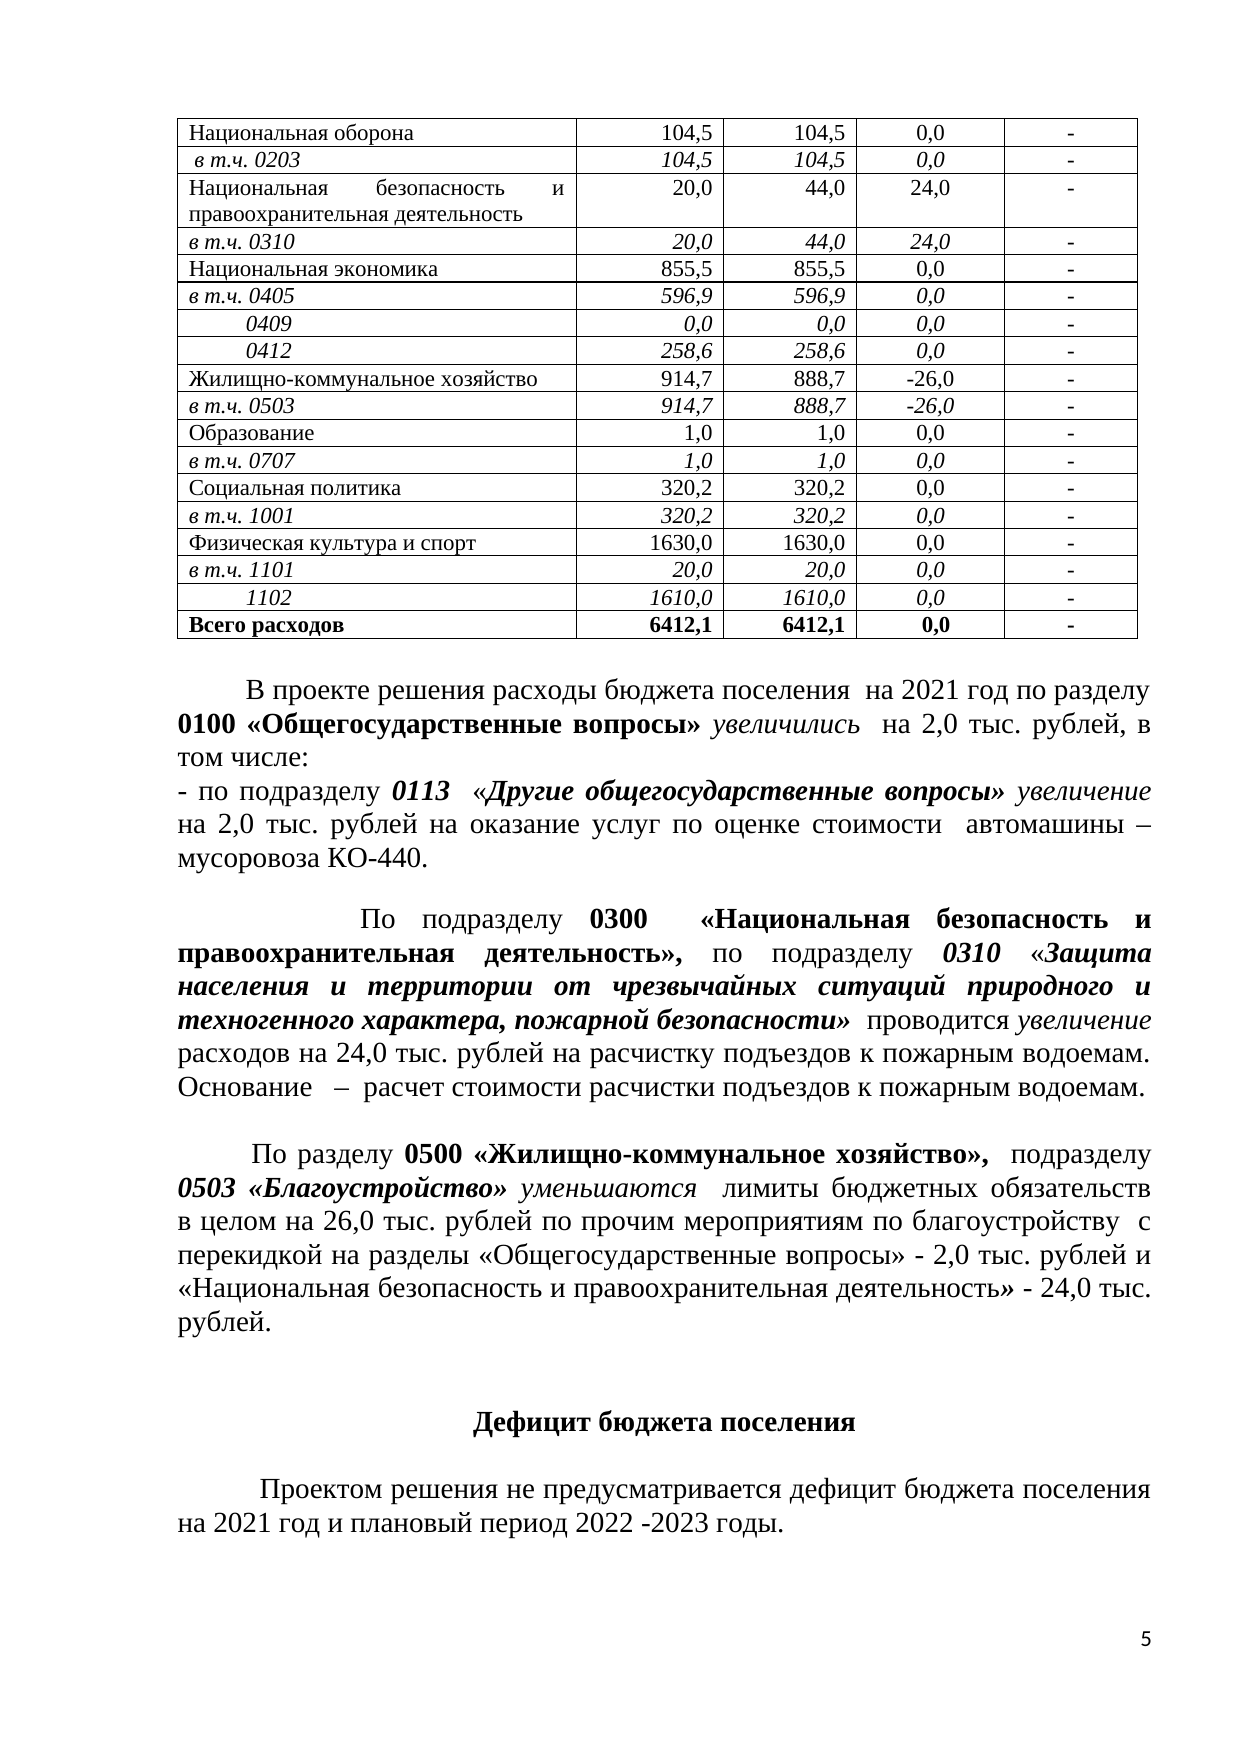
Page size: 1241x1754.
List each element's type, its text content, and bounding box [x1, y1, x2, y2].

table_cell 258,6 [724, 337, 856, 364]
table_cell - [1005, 556, 1137, 583]
table_cell 1,0 [577, 420, 723, 446]
table_cell 104,5 [577, 147, 723, 173]
table_cell Национальная экономика [178, 255, 576, 281]
table_cell - [1005, 392, 1137, 418]
table_cell 0,0 [857, 420, 1004, 446]
table_cell 0,0 [857, 447, 1004, 473]
table_cell 914,7 [577, 365, 723, 391]
table_cell Национальная безопасность и правоохранительная деятельность [178, 174, 576, 227]
text В проекте решения расходы бюджета поселения на 2021 год по разделу 0100 «Общегосударственные вопросы» увеличились на 2,0 тыс. рублей, в том числе: [177, 672, 1152, 773]
table_cell в т.ч. 0503 [178, 392, 576, 418]
table_cell Образование [178, 420, 576, 446]
table_cell 0,0 [857, 283, 1004, 309]
table_cell 1,0 [577, 447, 723, 473]
table_cell в т.ч. 0707 [178, 447, 576, 473]
table_cell 855,5 [724, 255, 856, 281]
table_cell в т.ч. 0310 [178, 228, 576, 254]
table_cell в т.ч. 0203 [178, 147, 576, 173]
table_cell - [1005, 310, 1137, 336]
table_cell 6412,1 [724, 611, 856, 638]
table_cell Жилищно-коммунальное хозяйство [178, 365, 576, 391]
table_cell 1630,0 [577, 529, 723, 555]
table_cell Социальная политика [178, 474, 576, 501]
table_cell в т.ч. 1001 [178, 502, 576, 528]
table_cell 1,0 [724, 420, 856, 446]
table_cell 0,0 [857, 502, 1004, 528]
table_cell 44,0 [724, 228, 856, 254]
table_cell 0,0 [857, 310, 1004, 336]
table_cell 0,0 [857, 147, 1004, 173]
table_cell 0,0 [577, 310, 723, 336]
table_cell 1610,0 [577, 584, 723, 610]
table_cell 1102 [178, 584, 576, 610]
table_cell 0,0 [857, 119, 1004, 146]
table_cell 24,0 [857, 174, 1004, 227]
table_cell 1630,0 [724, 529, 856, 555]
text Проектом решения не предусматривается дефицит бюджета поселения на 2021 год и плановый период 2022 -2023 годы. [177, 1472, 1152, 1539]
table_cell 855,5 [577, 255, 723, 281]
table_cell 596,9 [577, 283, 723, 309]
text По подразделу 0300 «Национальная безопасность и правоохранительная деятельность», по подразделу 0310 «Защита населения и территории от чрезвычайных ситуаций природного и техногенного характера, пожарной безопасности» проводится увеличение расходов на 24,0 тыс. рублей на расчистку подъездов к пожарным водоемам. Основание – расчет стоимости расчистки подъездов к пожарным водоемам. [177, 901, 1152, 1103]
table_cell 1,0 [724, 447, 856, 473]
table_cell 0412 [178, 337, 576, 364]
table_cell 0,0 [857, 337, 1004, 364]
table_cell 44,0 [724, 174, 856, 227]
table_cell 0,0 [724, 310, 856, 336]
table_cell 6412,1 [577, 611, 723, 638]
table_cell 914,7 [577, 392, 723, 418]
table_cell 104,5 [724, 119, 856, 146]
table_cell 0,0 [857, 529, 1004, 555]
table_cell - [1005, 447, 1137, 473]
table_cell 320,2 [724, 502, 856, 528]
table_cell - [1005, 420, 1137, 446]
table_cell - [1005, 529, 1137, 555]
table_cell - [1005, 283, 1137, 309]
text - по подразделу 0113 «Другие общегосударственные вопросы» увеличение на 2,0 тыс. рублей на оказание услуг по оценке стоимости автомашины – мусоровоза КО-440. [177, 773, 1152, 873]
table_cell - [1005, 584, 1137, 610]
table_cell 320,2 [724, 474, 856, 501]
table_cell - [1005, 611, 1137, 638]
table_cell 24,0 [857, 228, 1004, 254]
text Дефицит бюджета поселения [177, 1404, 1152, 1438]
table_cell 0409 [178, 310, 576, 336]
table_cell Физическая культура и спорт [178, 529, 576, 555]
table_cell 0,0 [857, 556, 1004, 583]
table_cell 20,0 [577, 228, 723, 254]
table_cell - [1005, 174, 1137, 227]
table_cell - [1005, 474, 1137, 501]
table_cell 104,5 [724, 147, 856, 173]
table_cell - [1005, 147, 1137, 173]
table_cell - [1005, 119, 1137, 146]
table_cell - [1005, 502, 1137, 528]
table_cell 20,0 [724, 556, 856, 583]
table_cell 258,6 [577, 337, 723, 364]
table_cell -26,0 [857, 365, 1004, 391]
table_cell 104,5 [577, 119, 723, 146]
text По разделу 0500 «Жилищно-коммунальное хозяйство», подразделу 0503 «Благоустройство» уменьшаются лимиты бюджетных обязательств в целом на 26,0 тыс. рублей по прочим мероприятиям по благоустройству с перекидкой на разделы «Общегосударственные вопросы» - 2,0 тыс. рублей и «Национальная безопасность и правоохранительная деятельность» - 24,0 тыс. рублей. [177, 1136, 1152, 1337]
table_cell 0,0 [857, 611, 1004, 638]
table_cell 888,7 [724, 365, 856, 391]
table_cell Национальная оборона [178, 119, 576, 146]
table_cell в т.ч. 1101 [178, 556, 576, 583]
table_cell Всего расходов [178, 611, 576, 638]
table_cell 20,0 [577, 174, 723, 227]
table_cell 596,9 [724, 283, 856, 309]
table_cell -26,0 [857, 392, 1004, 418]
table_cell в т.ч. 0405 [178, 283, 576, 309]
table_cell - [1005, 255, 1137, 281]
table_cell 0,0 [857, 584, 1004, 610]
table_cell - [1005, 365, 1137, 391]
table_cell 1610,0 [724, 584, 856, 610]
table_cell 888,7 [724, 392, 856, 418]
table_cell 320,2 [577, 474, 723, 501]
table_cell - [1005, 228, 1137, 254]
table_cell 320,2 [577, 502, 723, 528]
table_cell 0,0 [857, 474, 1004, 501]
table_cell - [1005, 337, 1137, 364]
table_cell 0,0 [857, 255, 1004, 281]
table_cell 20,0 [577, 556, 723, 583]
